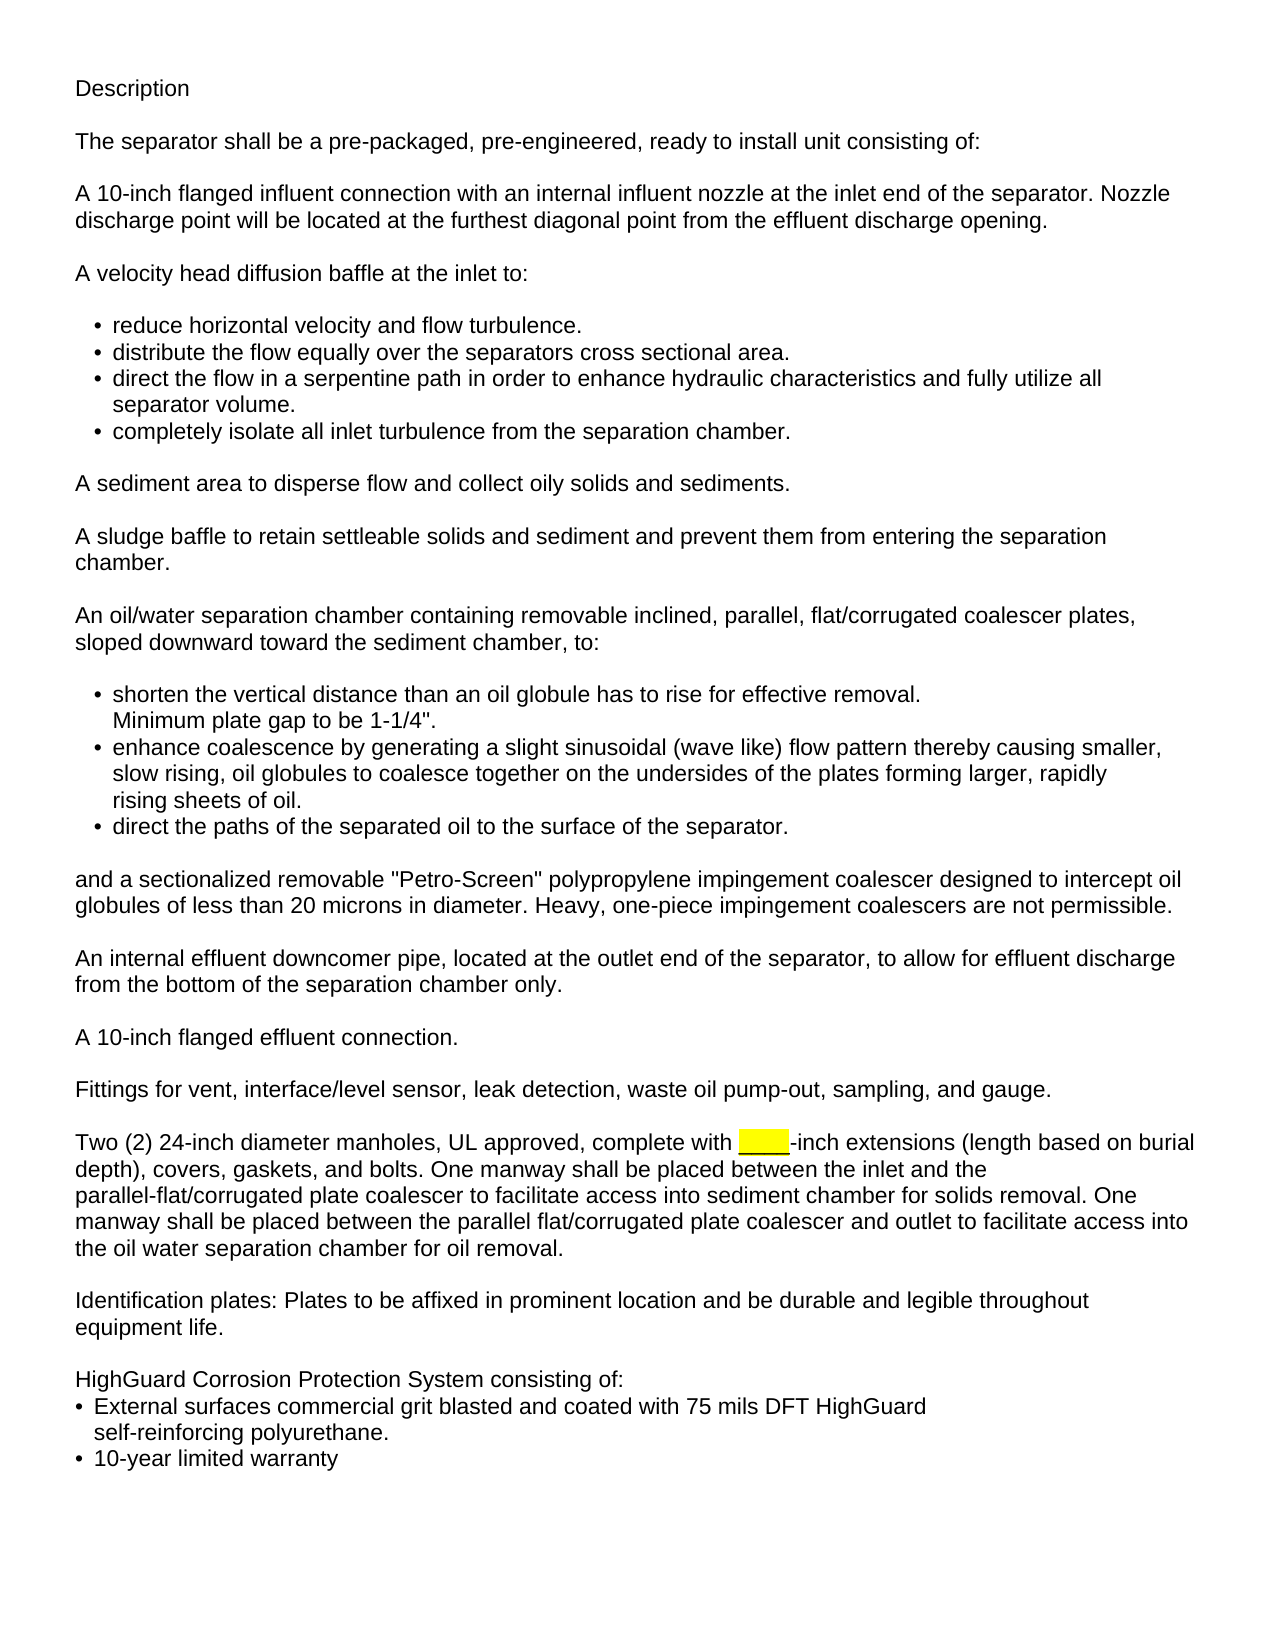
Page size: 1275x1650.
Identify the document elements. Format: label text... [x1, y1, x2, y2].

text A 10-inch flanged influent connection with an internal influent nozzle at the inlet end of the separator. Nozzle discharge point will be located at the furthest diagonal point from the effluent discharge opening. [75, 180, 1200, 233]
text Description [75, 75, 1200, 101]
text • enhance coalescence by generating a slight sinusoidal (wave like) flow pattern thereby causing smaller, [75, 734, 1200, 760]
text • direct the flow in a serpentine path in order to enhance hydraulic characteristics and fully utilize all [75, 365, 1200, 391]
text and a sectionalized removable "Petro-Screen" polypropylene impingement coalescer designed to intercept oil globules of less than 20 microns in diameter. Heavy, one-piece impingement coalescers are not permissible. [75, 866, 1200, 918]
text Minimum plate gap to be 1-1/4". [75, 707, 1200, 734]
text separator volume. [75, 391, 1200, 418]
text Fittings for vent, interface/level sensor, leak detection, waste oil pump-out, sampling, and gauge. [75, 1076, 1200, 1103]
text slow rising, oil globules to coalesce together on the undersides of the plates forming larger, rapidly [75, 760, 1200, 787]
text • distribute the flow equally over the separators cross sectional area. [75, 338, 1200, 365]
text The separator shall be a pre-packaged, pre-engineered, ready to install unit consisting of: [75, 128, 1200, 154]
text A sludge baffle to retain settleable solids and sediment and prevent them from entering the separation chamber. [75, 523, 1200, 576]
text A velocity head diffusion baffle at the inlet to: [75, 259, 1200, 286]
text self-reinforcing polyurethane. [75, 1419, 1200, 1445]
text rising sheets of oil. [75, 787, 1200, 813]
text An internal effluent downcomer pipe, located at the outlet end of the separator, to allow for effluent discharge from the bottom of the separation chamber only. [75, 945, 1200, 997]
text • completely isolate all inlet turbulence from the separation chamber. [75, 418, 1200, 444]
text Identification plates: Plates to be affixed in prominent location and be durable and legible throughout equipment life. [75, 1287, 1200, 1340]
text • External surfaces commercial grit blasted and coated with 75 mils DFT HighGuard [75, 1393, 1200, 1419]
text • reduce horizontal velocity and flow turbulence. [75, 312, 1200, 338]
text • 10-year limited warranty [75, 1445, 1200, 1472]
text HighGuard Corrosion Protection System consisting of: [75, 1366, 1200, 1393]
text Two (2) 24-inch diameter manholes, UL approved, complete with ____-inch extensions (length based on burial depth), covers, gaskets, and bolts. One manway shall be placed between the inlet and the parallel-flat/corrugated plate coalescer to facilitate access into sediment chamber for solids removal. One manway shall be placed between the parallel flat/corrugated plate coalescer and outlet to facilitate access into the oil water separation chamber for oil removal. [75, 1129, 1200, 1261]
text A 10-inch flanged effluent connection. [75, 1024, 1200, 1050]
text A sediment area to disperse flow and collect oily solids and sediments. [75, 470, 1200, 497]
text • shorten the vertical distance than an oil globule has to rise for effective removal. [75, 681, 1200, 707]
text An oil/water separation chamber containing removable inclined, parallel, flat/corrugated coalescer plates, sloped downward toward the sediment chamber, to: [75, 602, 1200, 655]
text • direct the paths of the separated oil to the surface of the separator. [75, 813, 1200, 839]
